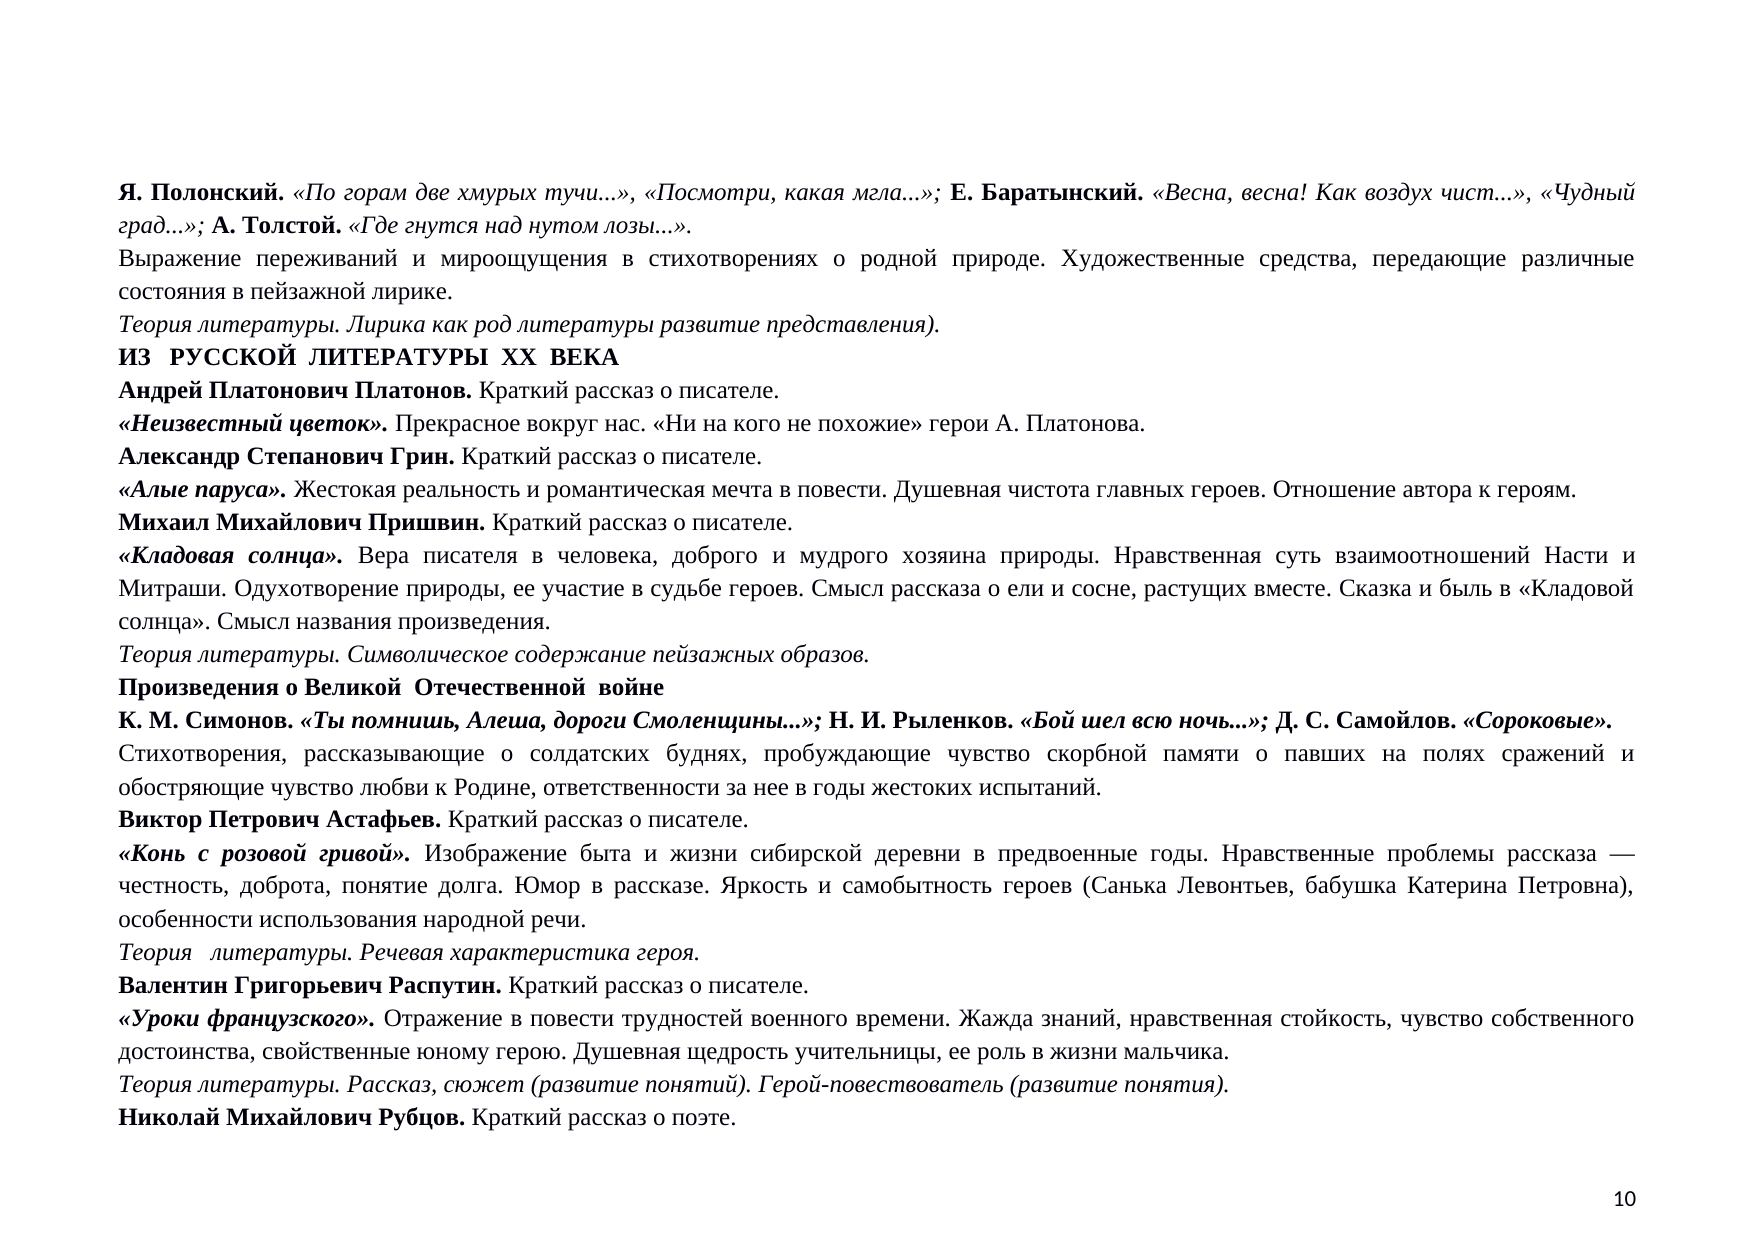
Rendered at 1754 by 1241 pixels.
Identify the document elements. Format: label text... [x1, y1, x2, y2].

text «Кладовая солнца». Вера писателя в человека, доброго и мудрого хозяина природы. Нравственная суть взаимоотношений Насти и Митраши. Одухотворение природы, ее участие в судьбе героев. Смысл рассказа о ели и сосне, растущих вместе. Сказка и быль в «Кладовой солнца». Смысл названия произведения. [118, 540, 1636, 635]
text Выражение переживаний и мироощущения в стихотворениях о родной природе. Художественные средства, передающие различные состояния в пейзажной лирике. [118, 243, 1636, 305]
text Николай Михайлович Рубцов. Краткий рассказ о поэте. [118, 1102, 1636, 1131]
text Я. Полонский. «По горам две хмурых тучи...», «Посмотри, какая мгла...»; Е. Баратынский. «Весна, весна! Как воздух чист...», «Чудный град...»; А. Толстой. «Где гнутся над нутом лозы...». [118, 177, 1636, 239]
text Михаил Михайлович Пришвин. Краткий рассказ о писателе. [118, 507, 1636, 536]
text «Уроки французского». Отражение в повести трудностей военного времени. Жажда знаний, нравственная стойкость, чувство собственного достоинства, свойственные юному герою. Душевная щедрость учительницы, ее роль в жизни мальчика. [118, 1003, 1636, 1064]
text «Алые паруса». Жестокая реальность и романтическая мечта в повести. Душевная чистота главных героев. Отношение автора к героям. [118, 474, 1636, 503]
text Произведения о Великой Отечественной войне [118, 672, 1636, 701]
text Андрей Платонович Платонов. Краткий рассказ о писателе. [118, 375, 1636, 404]
text К. М. Симонов. «Ты помнишь, Алеша, дороги Смоленщины...»; Н. И. Рыленков. «Бой шел всю ночь...»; Д. С. Самойлов. «Сороковые». [118, 706, 1636, 734]
text ИЗ РУССКОЙ ЛИТЕРАТУРЫ XX ВЕКА [118, 342, 1636, 371]
text Теория литературы. Лирика как род литературы развитие представления). [118, 309, 1636, 338]
text Валентин Григорьевич Распутин. Краткий рассказ о писателе. [118, 970, 1636, 998]
text Стихотворения, рассказывающие о солдатских буднях, пробуждающие чувство скорбной памяти о павших на полях сражений и обостряющие чувство любви к Родине, ответственности за нее в годы жестоких испытаний. [118, 738, 1636, 800]
text «Конь с розовой гривой». Изображение быта и жизни сибирской деревни в предвоенные годы. Нравственные проблемы рассказа — честность, доброта, понятие долга. Юмор в рассказе. Яркость и самобытность героев (Санька Левонтьев, бабушка Катерина Петровна), особенности использования народной речи. [118, 838, 1636, 932]
text «Неизвестный цветок». Прекрасное вокруг нас. «Ни на кого не похожие» герои А. Платонова. [118, 408, 1636, 437]
text Теория литературы. Символическое содержание пейзажных образов. [118, 639, 1636, 668]
text Виктор Петрович Астафьев. Краткий рассказ о писателе. [118, 804, 1636, 833]
text Теория литературы. Рассказ, сюжет (развитие понятий). Герой-повествователь (развитие понятия). [118, 1069, 1636, 1097]
text Теория литературы. Речевая характеристика героя. [118, 937, 1636, 965]
text Александр Степанович Грин. Краткий рассказ о писателе. [118, 441, 1636, 470]
